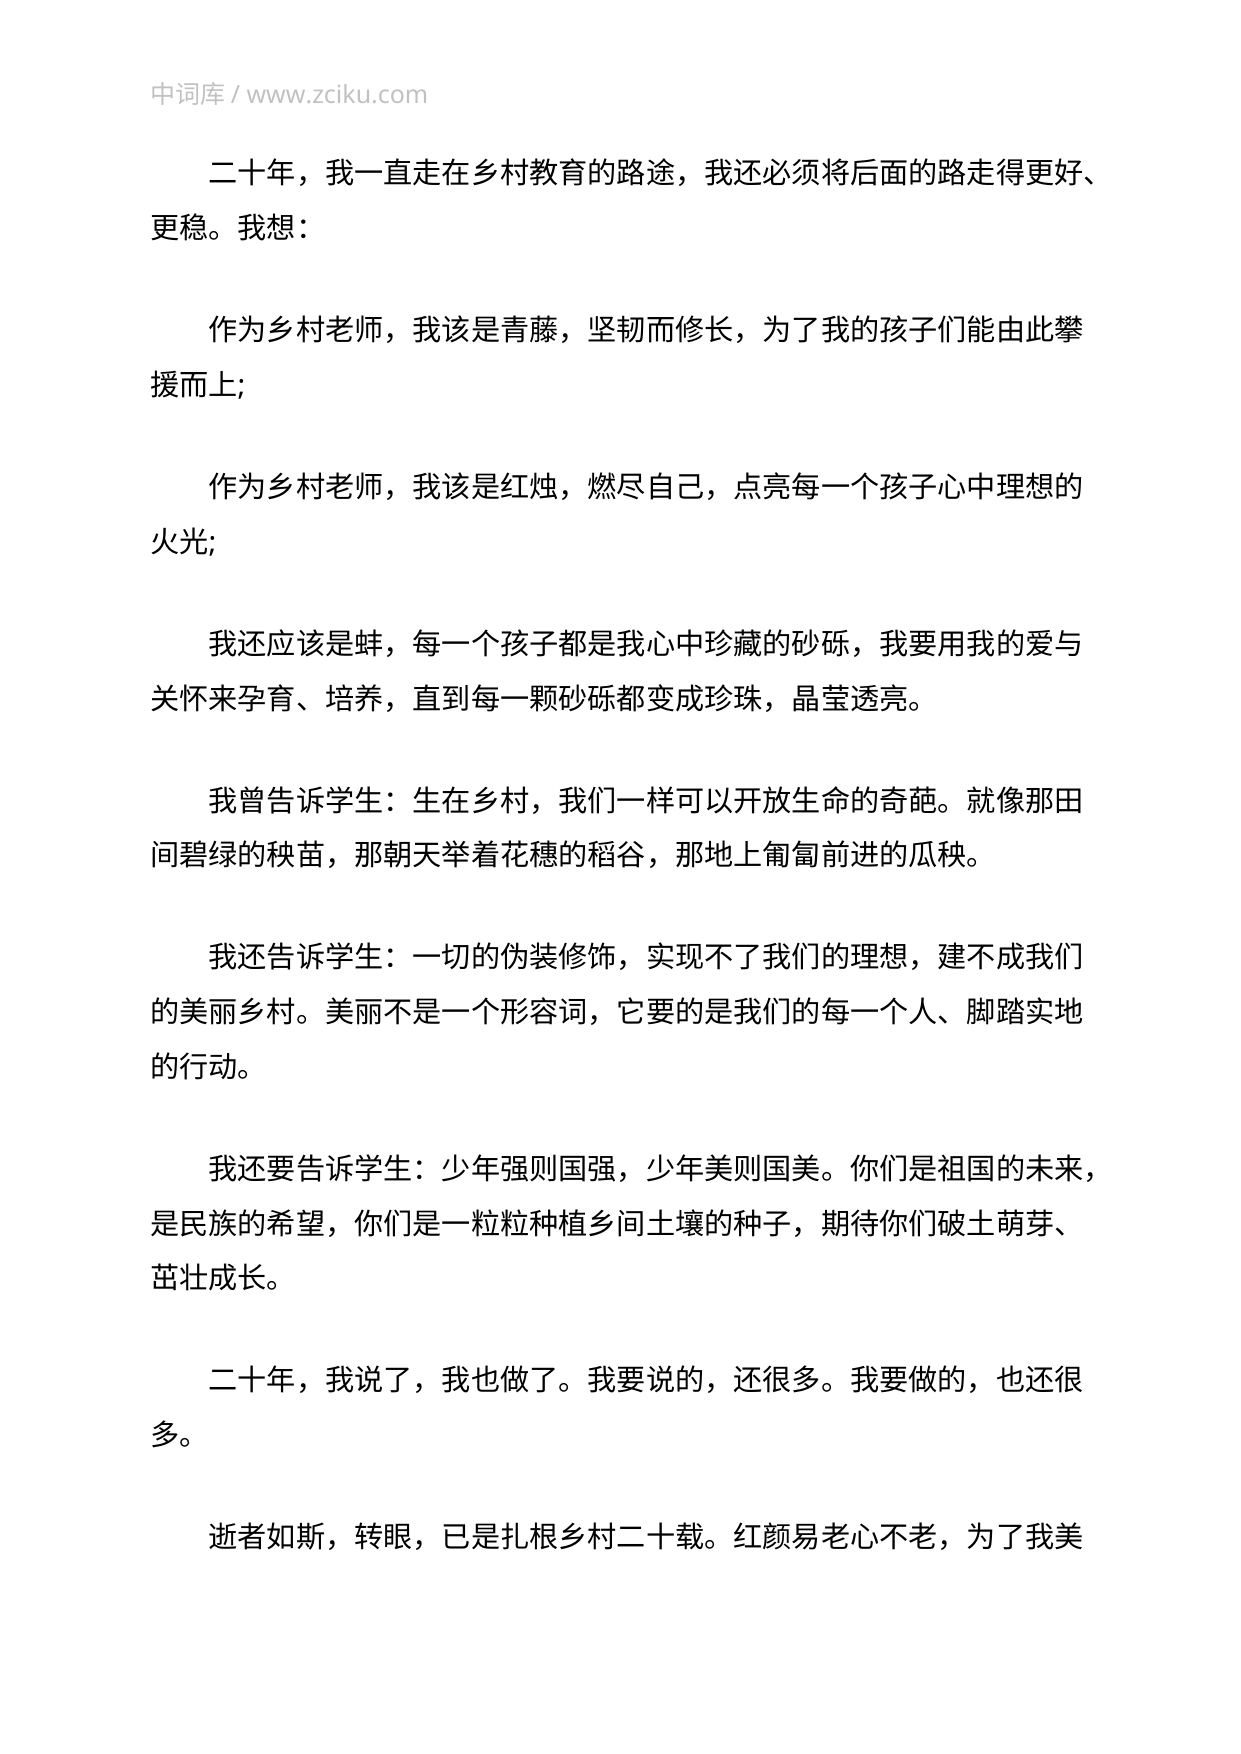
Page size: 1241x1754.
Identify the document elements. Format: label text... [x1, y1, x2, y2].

text 作为乡村老师，我该是青藤，坚韧而修长，为了我的孩子们能由此攀援而上; [150, 307, 1090, 404]
text 我还要告诉学生：少年强则国强，少年美则国美。你们是祖国的未来，是民族的希望，你们是一粒粒种植乡间土壤的种子，期待你们破土萌芽、茁壮成长。 [150, 1145, 1090, 1297]
text 二十年，我说了，我也做了。我要说的，还很多。我要做的，也还很多。 [150, 1357, 1090, 1454]
text 作为乡村老师，我该是红烛，燃尽自己，点亮每一个孩子心中理想的火光; [150, 463, 1090, 561]
text 二十年，我一直走在乡村教育的路途，我还必须将后面的路走得更好、更稳。我想： [150, 150, 1090, 247]
text 我曾告诉学生：生在乡村，我们一样可以开放生命的奇葩。就像那田间碧绿的秧苗，那朝天举着花穗的稻谷，那地上匍匐前进的瓜秧。 [150, 777, 1090, 874]
text 我还告诉学生：一切的伪装修饰，实现不了我们的理想，建不成我们的美丽乡村。美丽不是一个形容词，它要的是我们的每一个人、脚踏实地的行动。 [150, 934, 1090, 1086]
text 我还应该是蚌，每一个孩子都是我心中珍藏的砂砾，我要用我的爱与关怀来孕育、培养，直到每一颗砂砾都变成珍珠，晶莹透亮。 [150, 620, 1090, 718]
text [150, 1513, 1090, 1556]
